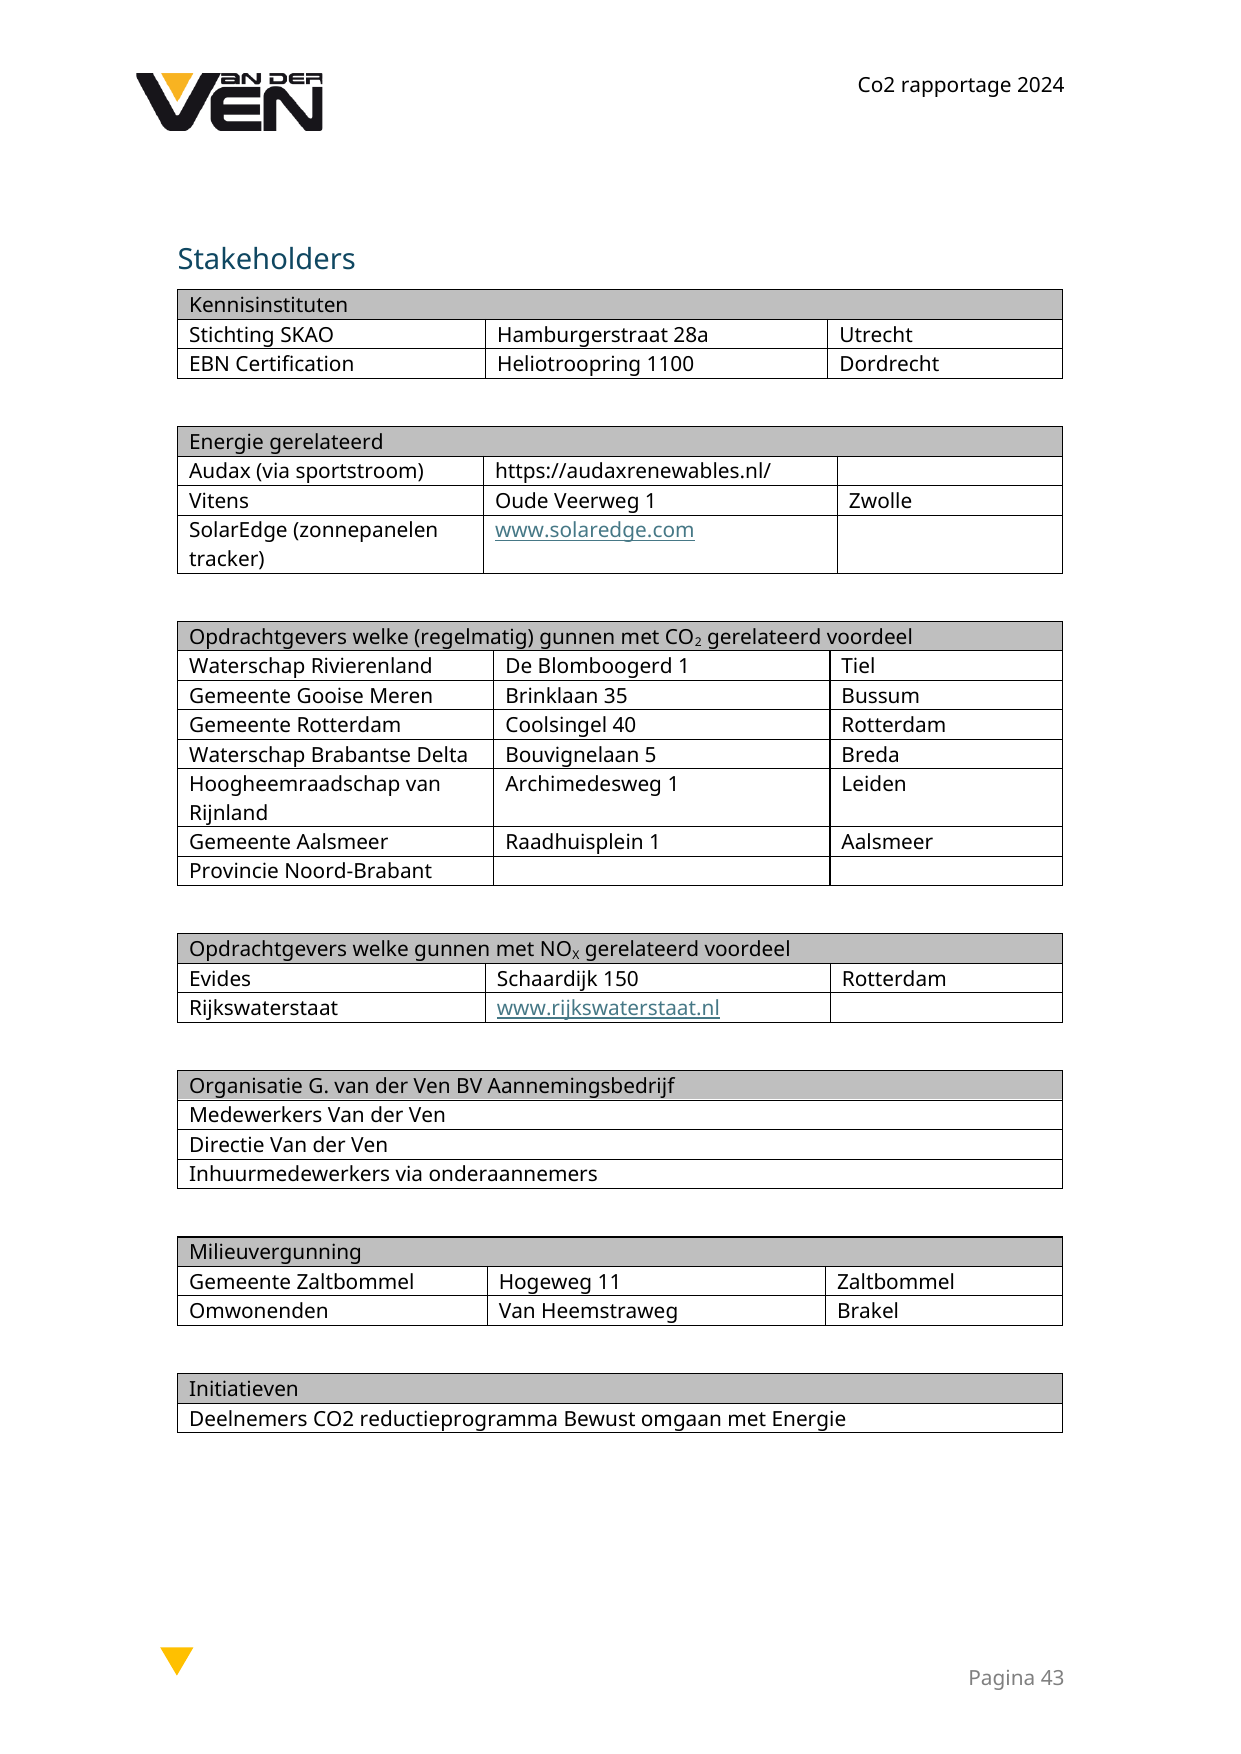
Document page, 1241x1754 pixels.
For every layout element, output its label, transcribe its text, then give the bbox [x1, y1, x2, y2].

table_header Energie gerelateerd [178, 427, 1062, 456]
table_cell EBN Certification [178, 349, 485, 378]
table_cell Rijkswaterstaat [178, 993, 485, 1022]
table_cell Hamburgerstraat 28a [486, 320, 827, 348]
table_cell Brakel [826, 1296, 1062, 1325]
table_cell Zwolle [838, 486, 1062, 514]
table_cell Coolsingel 40 [494, 710, 829, 739]
table_cell Dordrecht [828, 349, 1062, 378]
picture [134, 73, 323, 130]
table_cell SolarEdge (zonnepanelen tracker) [178, 516, 483, 572]
table_cell Archimedesweg 1 [494, 769, 829, 826]
table_cell Directie Van der Ven [178, 1130, 1062, 1158]
table_cell De Blomboogerd 1 [494, 651, 829, 680]
table_header Milieuvergunning [178, 1238, 1062, 1266]
table_cell Gemeente Zaltbommel [178, 1267, 487, 1295]
table_cell Rotterdam [831, 964, 1062, 992]
table_cell [494, 857, 829, 885]
table_cell [838, 457, 1062, 485]
table_cell Gemeente Rotterdam [178, 710, 493, 739]
table_cell Audax (via sportstroom) [178, 457, 483, 485]
table_cell Waterschap Brabantse Delta [178, 740, 493, 768]
table_header Kennisinstituten [178, 290, 1062, 319]
table_cell Rotterdam [831, 710, 1062, 739]
table_cell Bouvignelaan 5 [494, 740, 829, 768]
table_cell Gemeente Gooise Meren [178, 681, 493, 709]
table_cell Stichting SKAO [178, 320, 485, 348]
table_cell Medewerkers Van der Ven [178, 1101, 1062, 1129]
table_header Initiatieven [178, 1374, 1062, 1403]
table_cell Oude Veerweg 1 [484, 486, 837, 514]
table_cell Inhuurmedewerkers via onderaannemers [178, 1160, 1062, 1188]
table_cell Schaardijk 150 [486, 964, 830, 992]
table_cell https://audaxrenewables.nl/ [484, 457, 837, 485]
table_cell www.rijkswaterstaat.nl [486, 993, 830, 1022]
table_cell www.solaredge.com [484, 516, 837, 572]
table_cell Vitens [178, 486, 483, 514]
table_cell Tiel [831, 651, 1062, 680]
table_cell Leiden [831, 769, 1062, 826]
table_cell Gemeente Aalsmeer [178, 827, 493, 856]
table_cell Utrecht [828, 320, 1062, 348]
table_cell Omwonenden [178, 1296, 487, 1325]
table_cell Deelnemers CO2 reductieprogramma Bewust omgaan met Energie [178, 1404, 1062, 1432]
table_header Organisatie G. van der Ven BV Aannemingsbedrijf [178, 1071, 1062, 1099]
table_cell Hoogheemraadschap van Rijnland [178, 769, 493, 826]
table_cell Hogeweg 11 [488, 1267, 825, 1295]
table_cell Breda [831, 740, 1062, 768]
table_cell [838, 516, 1062, 572]
table_cell Brinklaan 35 [494, 681, 829, 709]
table_cell Provincie Noord-Brabant [178, 857, 493, 885]
table_cell [831, 857, 1062, 885]
table_cell Bussum [831, 681, 1062, 709]
table_cell Heliotroopring 1100 [486, 349, 827, 378]
subtitle Stakeholders [177, 238, 1063, 278]
table_cell [831, 993, 1062, 1022]
table_header Opdrachtgevers welke gunnen met NOX gerelateerd voordeel [178, 934, 1062, 963]
table_cell Waterschap Rivierenland [178, 651, 493, 680]
table_cell Evides [178, 964, 485, 992]
table_cell Raadhuisplein 1 [494, 827, 829, 856]
table_cell Zaltbommel [826, 1267, 1062, 1295]
table_cell Aalsmeer [831, 827, 1062, 856]
table_header Opdrachtgevers welke (regelmatig) gunnen met CO2 gerelateerd voordeel [178, 622, 1062, 650]
table_cell Van Heemstraweg [488, 1296, 825, 1325]
